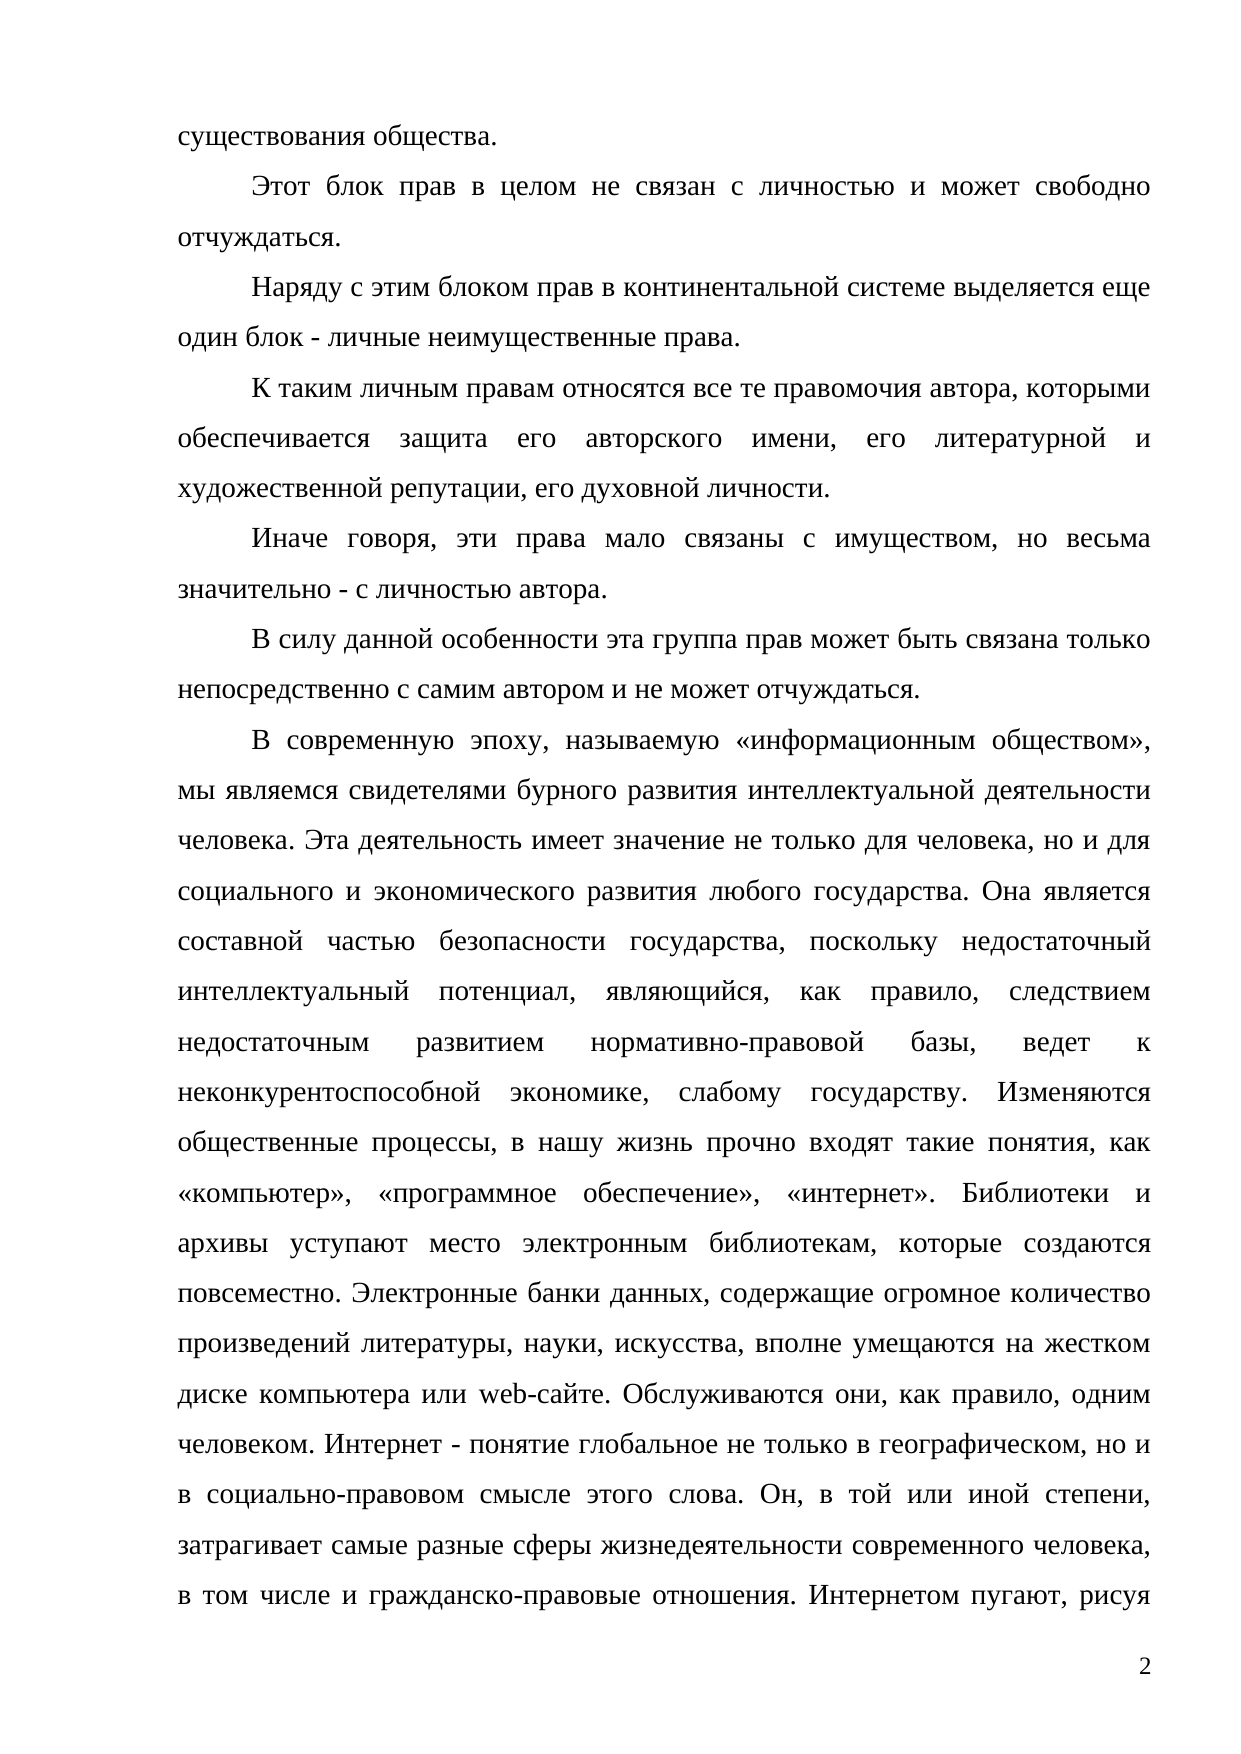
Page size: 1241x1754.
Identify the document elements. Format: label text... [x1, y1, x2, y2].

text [177, 118, 1152, 152]
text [177, 722, 1152, 1611]
text В силу данной особенности эта группа прав может быть связана только непосредственно с самим автором и не может отчуждаться. [177, 621, 1152, 705]
text Этот блок прав в целом не связан с личностью и может свободно отчуждаться. [177, 168, 1152, 252]
text К таким личным правам относятся все те правомочия автора, которыми обеспечивается защита его авторского имени, его литературной и художественной репутации, его духовной личности. [177, 370, 1152, 504]
text Наряду с этим блоком прав в континентальной системе выделяется еще один блок - личные неимущественные права. [177, 269, 1152, 353]
text Иначе говоря, эти права мало связаны с имуществом, но весьма значительно - с личностью автора. [177, 521, 1152, 604]
